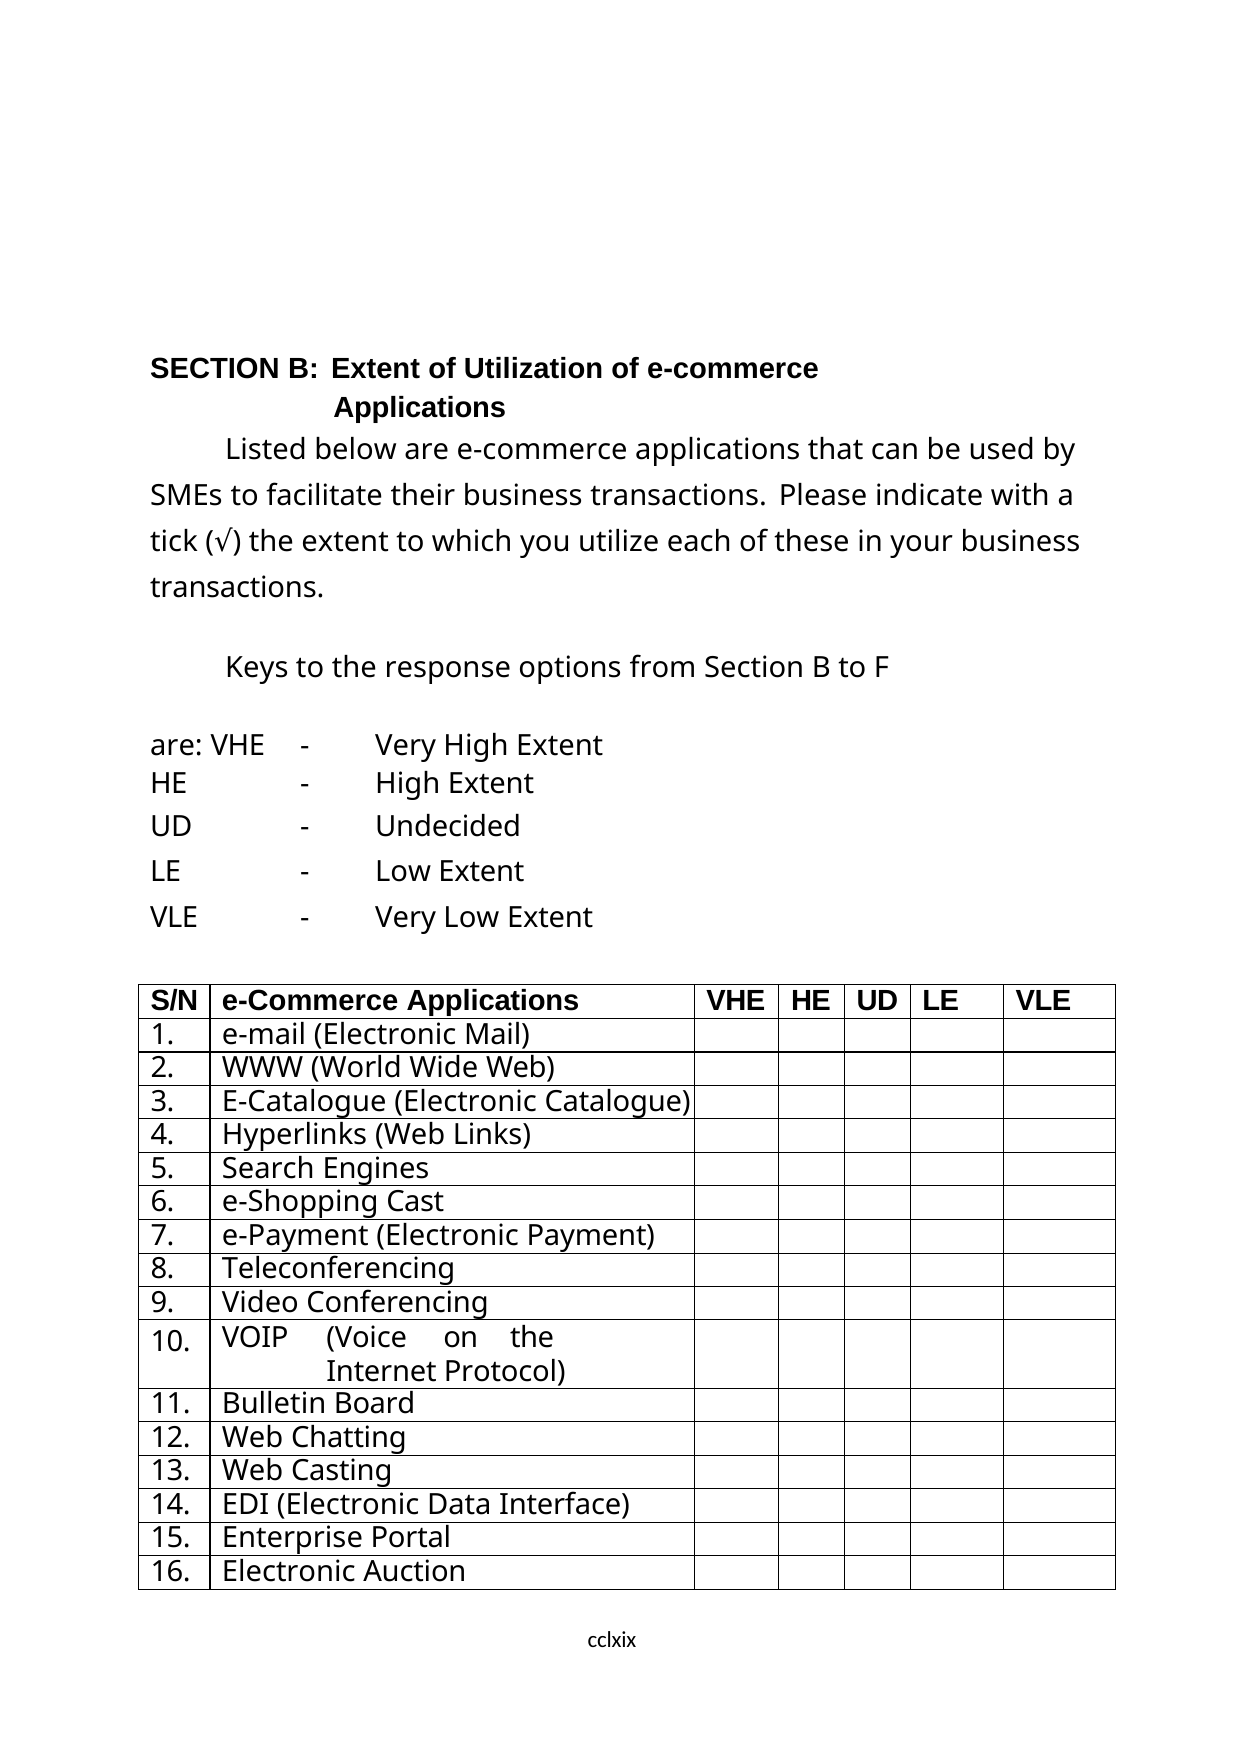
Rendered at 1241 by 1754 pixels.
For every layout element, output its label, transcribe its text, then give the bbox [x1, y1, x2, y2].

table_cell [1004, 1053, 1115, 1085]
table_cell [695, 1119, 778, 1152]
table_cell [779, 1254, 844, 1286]
table_header S/N [139, 985, 209, 1018]
table_cell [779, 1523, 844, 1555]
table_cell [695, 1254, 778, 1286]
table_cell [911, 1086, 1003, 1118]
table_cell [779, 1320, 844, 1388]
table_cell [845, 1119, 910, 1152]
table_cell 13. [139, 1456, 209, 1488]
table_header VLE [1004, 985, 1115, 1018]
table_cell [695, 1220, 778, 1252]
table_cell 10. [139, 1320, 209, 1388]
table_cell [1004, 1523, 1115, 1555]
text HE - High Extent [150, 770, 1190, 800]
table_cell [1004, 1119, 1115, 1152]
table_cell [695, 1389, 778, 1421]
table_cell [779, 1287, 844, 1319]
table_cell [911, 1053, 1003, 1085]
text Keys to the response options from Section B to F are: VHE - Very High Extent [150, 616, 917, 770]
table_cell [695, 1556, 778, 1589]
table_cell [911, 1254, 1003, 1286]
table_cell [845, 1220, 910, 1252]
table_cell [1004, 1556, 1115, 1589]
table_cell [695, 1489, 778, 1522]
table_cell Enterprise Portal [211, 1523, 694, 1555]
table_cell [779, 1086, 844, 1118]
table_cell [779, 1019, 844, 1051]
table_cell [779, 1456, 844, 1488]
table_cell Web Chatting [211, 1422, 694, 1454]
table_cell 7. [139, 1220, 209, 1252]
table_cell [779, 1489, 844, 1522]
table_cell [1004, 1489, 1115, 1522]
table_cell [911, 1019, 1003, 1051]
table_cell [695, 1422, 778, 1454]
table_cell [1004, 1422, 1115, 1454]
table_cell 8. [139, 1254, 209, 1286]
table_header LE [911, 985, 1003, 1018]
table_cell [779, 1119, 844, 1152]
table_cell Web Casting [211, 1456, 694, 1488]
table_cell [845, 1019, 910, 1051]
table_cell 5. [139, 1153, 209, 1185]
table_cell [845, 1186, 910, 1219]
table_cell [1004, 1220, 1115, 1252]
table_cell [845, 1489, 910, 1522]
table_cell [779, 1389, 844, 1421]
table_cell [779, 1422, 844, 1454]
table_cell E-Catalogue (Electronic Catalogue) [211, 1086, 694, 1118]
table_cell Search Engines [211, 1153, 694, 1185]
table_cell [911, 1287, 1003, 1319]
table_cell [911, 1119, 1003, 1152]
table_cell [911, 1186, 1003, 1219]
table_cell [779, 1153, 844, 1185]
table_cell [845, 1389, 910, 1421]
table_cell 16. [139, 1556, 209, 1589]
table_cell VOIP (Voice on the Internet Protocol) [211, 1320, 694, 1388]
table_cell 11. [139, 1389, 209, 1421]
text UD - Undecided [150, 805, 1190, 845]
table_cell [779, 1556, 844, 1589]
table_cell [911, 1489, 1003, 1522]
table_cell Hyperlinks (Web Links) [211, 1119, 694, 1152]
table_cell [911, 1556, 1003, 1589]
table_cell [911, 1153, 1003, 1185]
table_cell [779, 1186, 844, 1219]
table_cell [695, 1320, 778, 1388]
table_header HE [779, 985, 844, 1018]
table_cell Electronic Auction [211, 1556, 694, 1589]
table_cell [779, 1220, 844, 1252]
table_cell [911, 1389, 1003, 1421]
table_cell [845, 1456, 910, 1488]
table_cell [845, 1422, 910, 1454]
table_cell [1004, 1086, 1115, 1118]
table_cell e-Payment (Electronic Payment) [211, 1220, 694, 1252]
table_cell 15. [139, 1523, 209, 1555]
table_cell WWW (World Wide Web) [211, 1053, 694, 1085]
table_cell [1004, 1320, 1115, 1388]
table_cell [845, 1053, 910, 1085]
table_cell [695, 1086, 778, 1118]
table_cell [911, 1320, 1003, 1388]
table_cell EDI (Electronic Data Interface) [211, 1489, 694, 1522]
table_cell [845, 1523, 910, 1555]
text VLE - Very Low Extent [150, 896, 1190, 936]
table_cell [695, 1019, 778, 1051]
table_cell [695, 1186, 778, 1219]
table_cell [779, 1053, 844, 1085]
text LE - Low Extent [150, 850, 1190, 890]
table_cell [845, 1287, 910, 1319]
table_cell Bulletin Board [211, 1389, 694, 1421]
table_cell [845, 1254, 910, 1286]
table_cell 14. [139, 1489, 209, 1522]
subtitle SECTION B: Extent of Utilization of e-commerce Applications [150, 351, 962, 423]
table_cell [911, 1220, 1003, 1252]
table_cell 12. [139, 1422, 209, 1454]
table_cell 3. [139, 1086, 209, 1118]
table_cell [695, 1456, 778, 1488]
table_cell [845, 1320, 910, 1388]
table_cell [911, 1523, 1003, 1555]
table_cell Video Conferencing [211, 1287, 694, 1319]
table_cell 9. [139, 1287, 209, 1319]
text Listed below are e-commerce applications that can be used by SMEs to facilitate their business transactions. Please indicate with a tick (√) the extent to which you utilize each of these in your business transactions. [150, 429, 1086, 606]
table_header e-Commerce Applications [211, 985, 694, 1018]
table_cell [845, 1556, 910, 1589]
table_cell [911, 1456, 1003, 1488]
table_cell [1004, 1456, 1115, 1488]
table_cell 4. [139, 1119, 209, 1152]
table_cell [845, 1086, 910, 1118]
table_cell [1004, 1287, 1115, 1319]
table_cell [1004, 1254, 1115, 1286]
table_cell [1004, 1186, 1115, 1219]
table_cell [695, 1053, 778, 1085]
table_cell [1004, 1153, 1115, 1185]
table_cell [911, 1422, 1003, 1454]
table_header VHE [695, 985, 778, 1018]
table_cell e-Shopping Cast [211, 1186, 694, 1219]
table_cell [695, 1523, 778, 1555]
table_cell [845, 1153, 910, 1185]
table_cell 2. [139, 1053, 209, 1085]
table_cell e-mail (Electronic Mail) [211, 1019, 694, 1051]
table_header UD [845, 985, 910, 1018]
table_cell 1. [139, 1019, 209, 1051]
table_cell 6. [139, 1186, 209, 1219]
table_cell Teleconferencing [211, 1254, 694, 1286]
table_cell [695, 1153, 778, 1185]
table_cell [695, 1287, 778, 1319]
table_cell [1004, 1019, 1115, 1051]
table_cell [1004, 1389, 1115, 1421]
